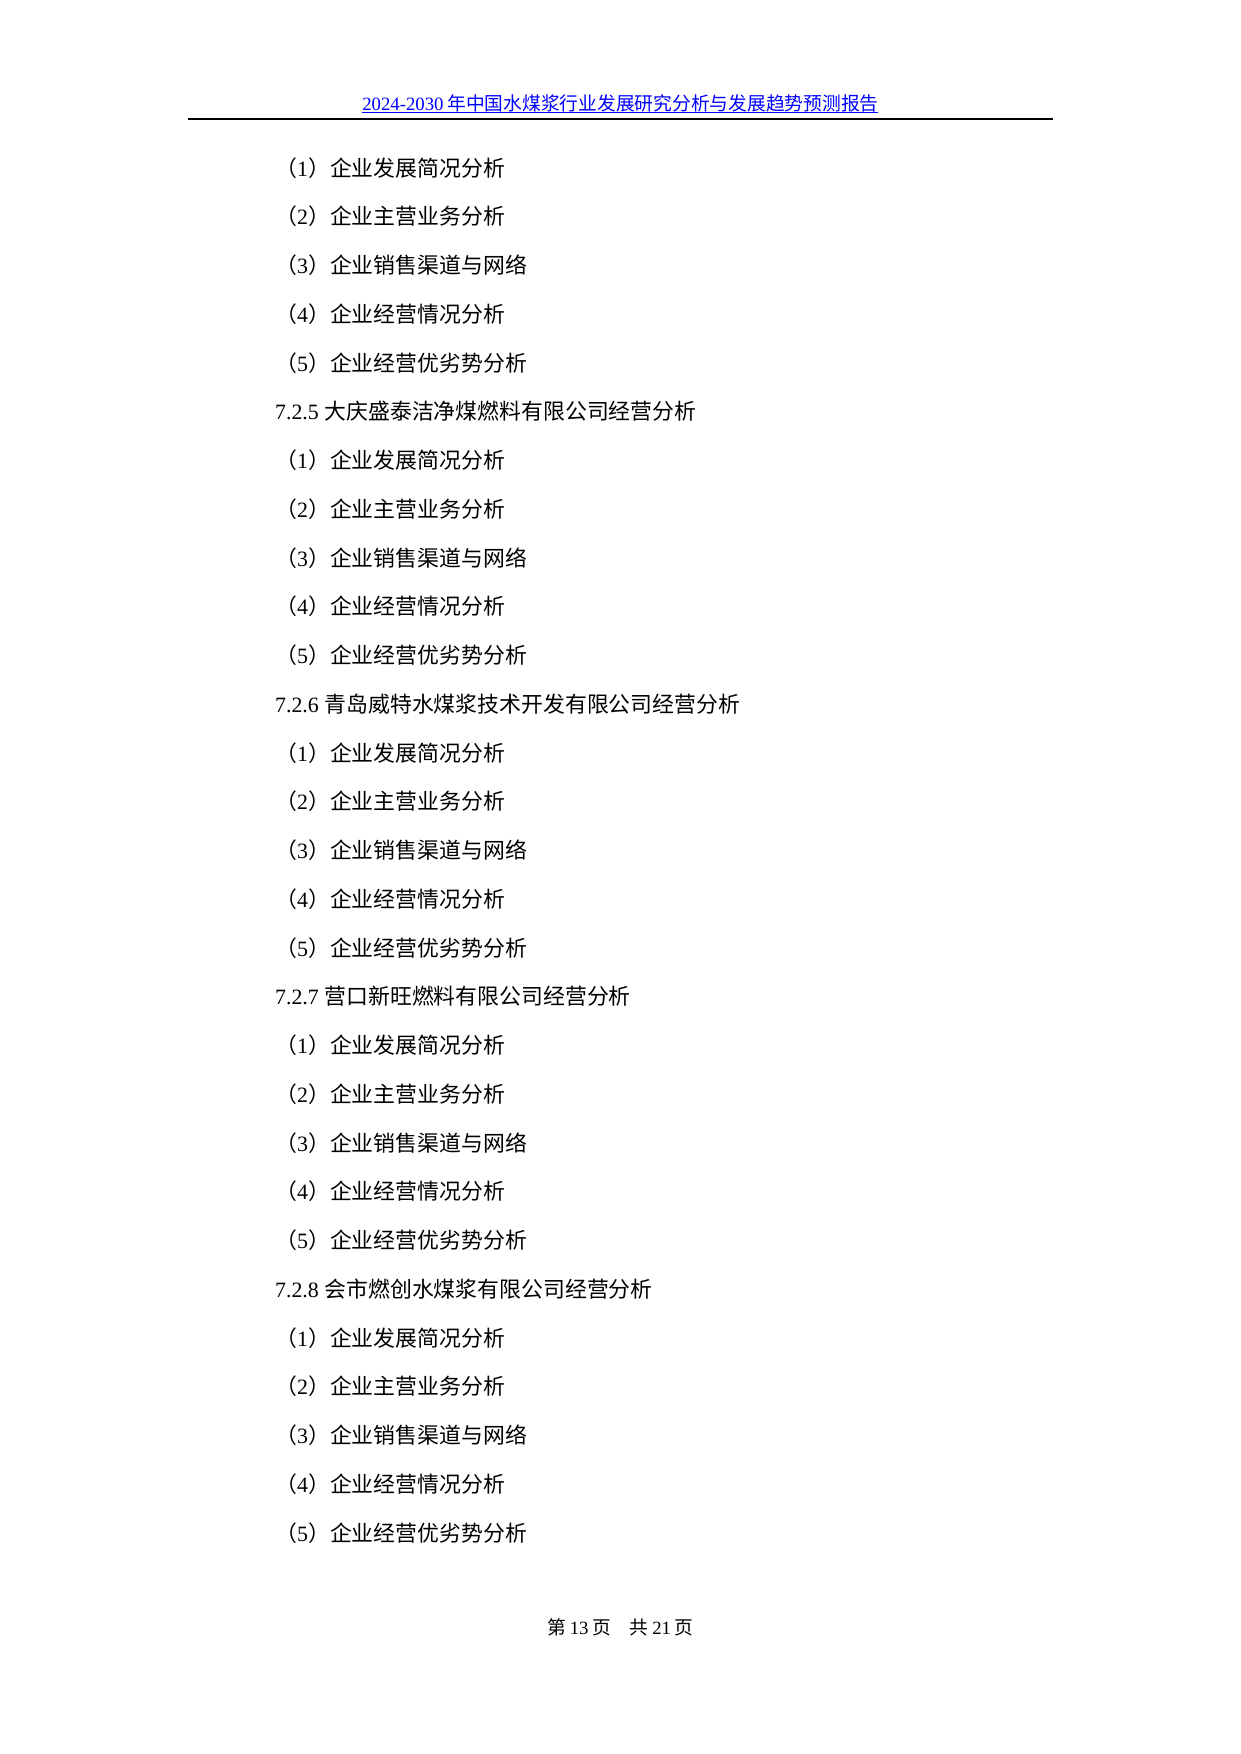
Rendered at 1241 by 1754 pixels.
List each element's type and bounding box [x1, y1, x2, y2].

text [187, 150, 1053, 1548]
